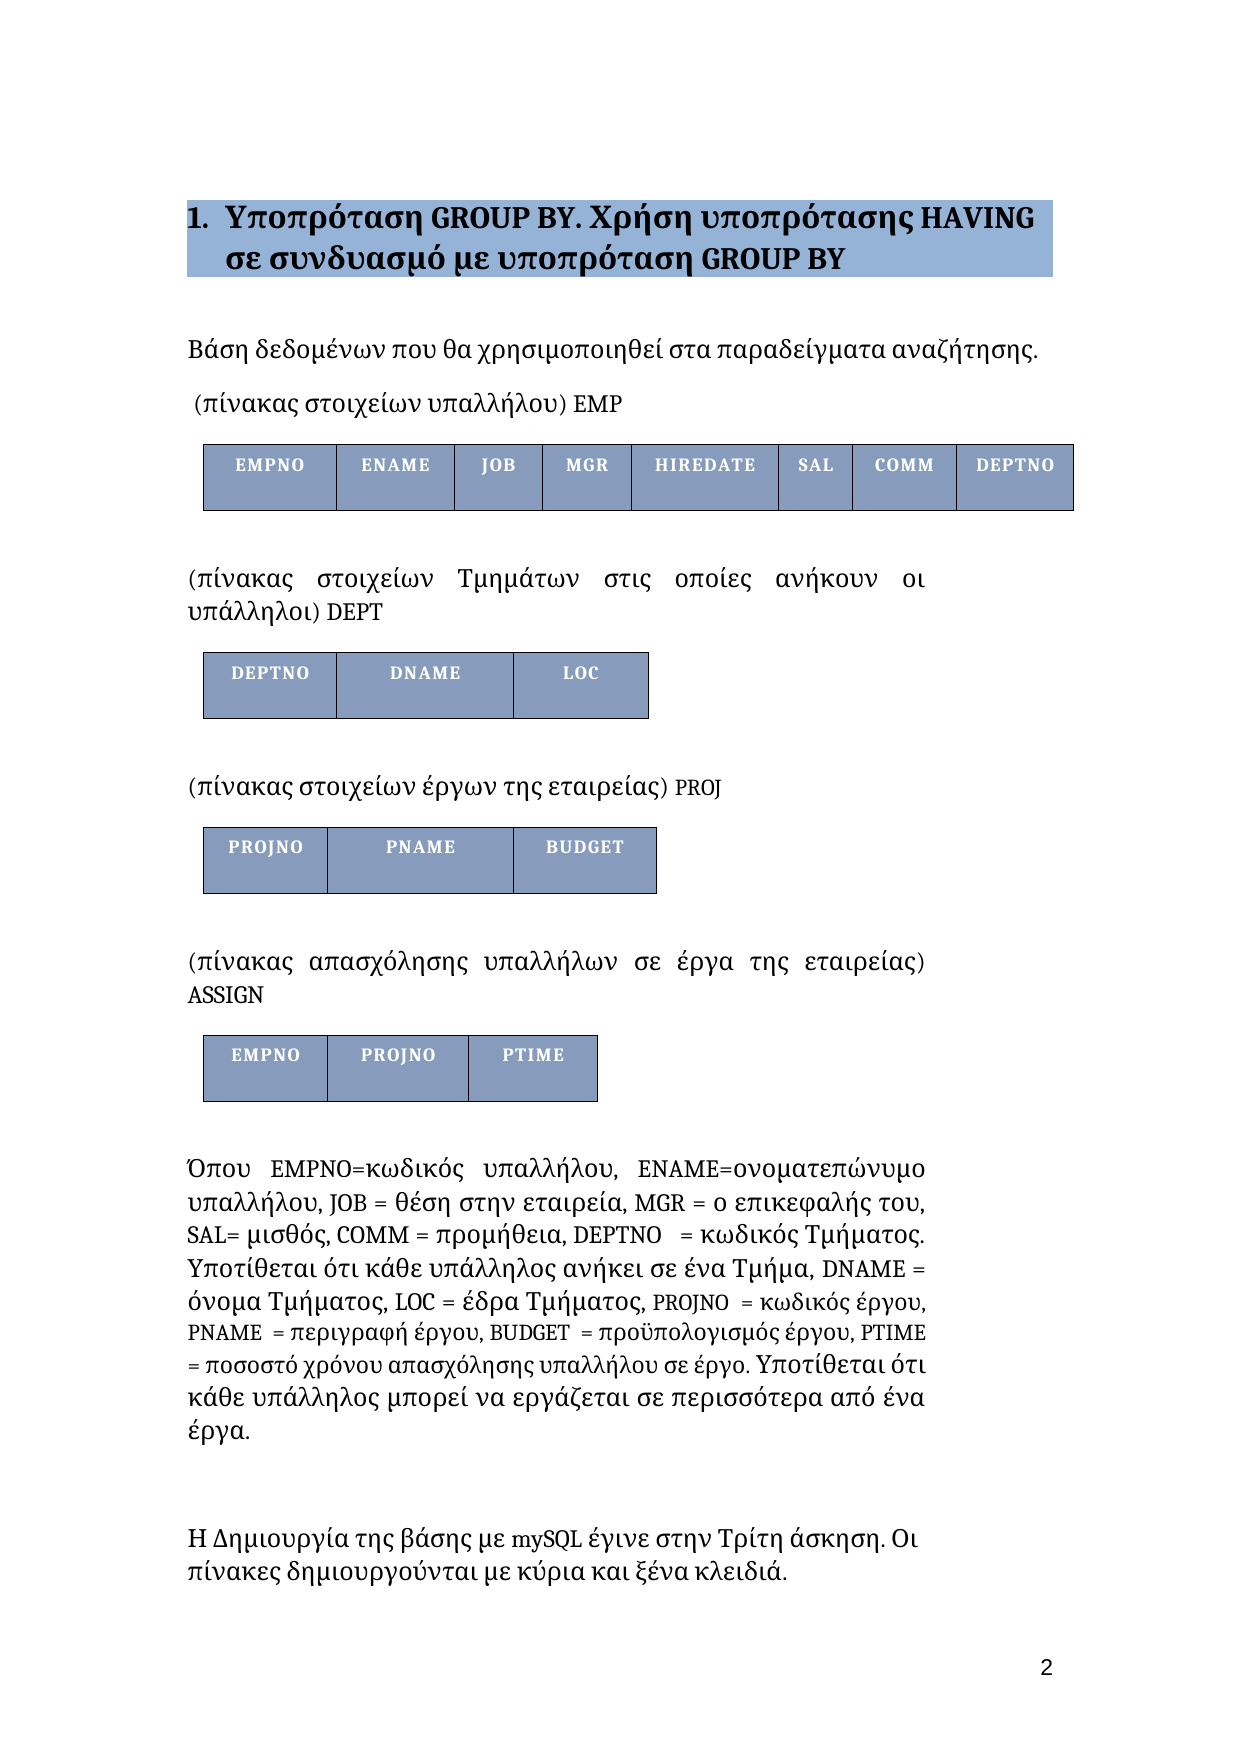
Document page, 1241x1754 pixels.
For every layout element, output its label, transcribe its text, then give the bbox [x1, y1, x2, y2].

table_header EMPNO [204, 445, 336, 510]
table_header MGR [543, 445, 631, 510]
table_header DNAME [337, 653, 513, 718]
text (πίνακας απασχόλησης υπαλλήλων σε έργα της εταιρείας) ASSIGN [187, 948, 926, 1009]
table_header DEPTNO [204, 653, 336, 718]
text (πίνακας στοιχείων Τμημάτων στις οποίες ανήκουν οι υπάλληλοι) DEPT [187, 565, 926, 627]
text (πίνακας στοιχείων έργων της εταιρείας) PROJ [187, 773, 926, 802]
text Η Δημιουργία της βάσης με mySQL έγινε στην Τρίτη άσκηση. Οι πίνακες δημιουργούνται με κύρια και ξένα κλειδιά. [187, 1524, 926, 1586]
table_header BUDGET [514, 828, 656, 893]
text Βάση δεδομένων που θα χρησιμοποιηθεί στα παραδείγματα αναζήτησης. [187, 336, 1053, 365]
table_header DEPTNO [957, 445, 1073, 510]
table_header HIREDATE [632, 445, 778, 510]
table_header PNAME [328, 828, 513, 893]
table_header COMM [853, 445, 956, 510]
table_header PROJNO [204, 828, 327, 893]
table_header PTIME [469, 1036, 597, 1101]
table_header JOB [455, 445, 542, 510]
table_header PROJNO [328, 1036, 468, 1101]
table_header LOC [514, 653, 648, 718]
subtitle Υποπρόταση GROUP BY. Χρήση υποπρότασης HAVING σε συνδυασμό με υποπρόταση GROUP BY [187, 200, 1053, 277]
text (πίνακας στοιχείων υπαλλήλου) EMP [187, 390, 926, 419]
text Όπου EMPNO=κωδικός υπαλλήλου, ENAME=ονοματεπώνυμο υπαλλήλου, JOB = θέση στην εταιρεία, MGR = ο επικεφαλής του, SAL= μισθός, COMM = προμήθεια, DEPTNO = κωδικός Τμήματος. Υποτίθεται ότι κάθε υπάλληλος ανήκει σε ένα Τμήμα, DNAME = όνομα Τμήματος, LOC = έδρα Τμήματος, PROJNO = κωδικός έργου, PNAME = περιγραφή έργου, BUDGET = προϋπολογισμός έργου, PTIME = ποσοστό χρόνου απασχόλησης υπαλλήλου σε έργο. Υποτίθεται ότι κάθε υπάλληλος μπορεί να εργάζεται σε περισσότερα από ένα έργα. [187, 1155, 926, 1446]
table_header ENAME [337, 445, 454, 510]
table_header EMPNO [204, 1036, 327, 1101]
table_header SAL [779, 445, 852, 510]
